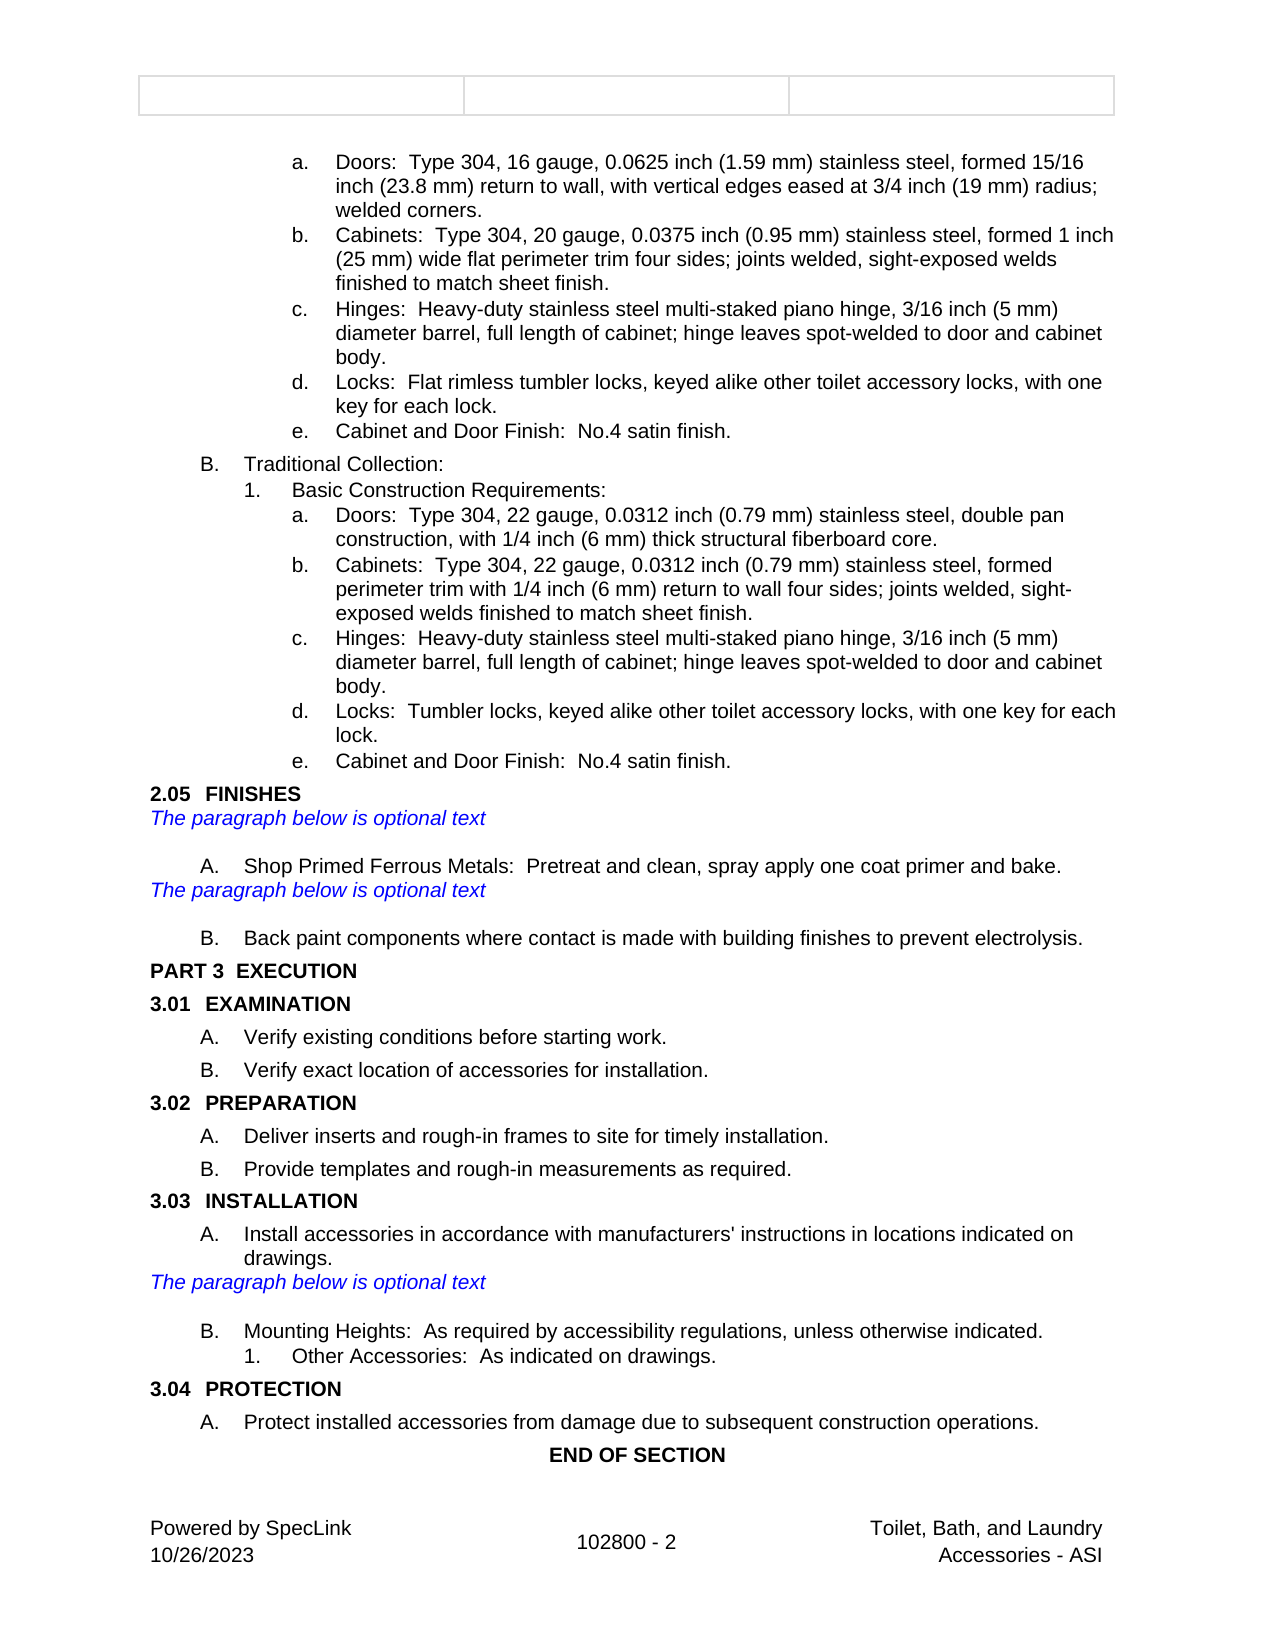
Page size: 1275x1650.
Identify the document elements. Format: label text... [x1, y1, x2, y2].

list Locks: Flat rimless tumbler locks, keyed alike other toilet accessory locks, with one key for each lock. [292, 370, 1125, 418]
list Other Accessories: As indicated on drawings. [244, 1344, 1125, 1368]
list Cabinets: Type 304, 22 gauge, 0.0312 inch (0.79 mm) stainless steel, formed perimeter trim with 1/4 inch (6 mm) return to wall four sides; joints welded, sight-exposed welds finished to match sheet finish. [292, 552, 1125, 624]
list Basic Construction Requirements: [244, 478, 1125, 502]
list Finishes [150, 781, 1125, 805]
list Provide templates and rough-in measurements as required. [200, 1156, 1125, 1180]
list INSTALLATION [150, 1189, 1125, 1213]
list The paragraph below is optional text [150, 878, 1125, 902]
list Back paint components where contact is made with building finishes to prevent electrolysis. [200, 926, 1125, 950]
list Traditional Collection: [200, 452, 1125, 476]
list Cabinets: Type 304, 20 gauge, 0.0375 inch (0.95 mm) stainless steel, formed 1 inch (25 mm) wide flat perimeter trim four sides; joints welded, sight-exposed welds finished to match sheet finish. [292, 223, 1125, 295]
list Verify exact location of accessories for installation. [200, 1058, 1125, 1082]
list Doors: Type 304, 22 gauge, 0.0312 inch (0.79 mm) stainless steel, double pan construction, with 1/4 inch (6 mm) thick structural fiberboard core. [292, 503, 1125, 551]
list END OF SECTION [150, 1443, 1125, 1467]
list PROTECTION [150, 1377, 1125, 1401]
list Cabinet and Door Finish: No.4 satin finish. [292, 748, 1125, 772]
list Doors: Type 304, 16 gauge, 0.0625 inch (1.59 mm) stainless steel, formed 15/16 inch (23.8 mm) return to wall, with vertical edges eased at 3/4 inch (19 mm) radius; welded corners. [292, 150, 1125, 222]
list Shop Primed Ferrous Metals: Pretreat and clean, spray apply one coat primer and bake. [200, 854, 1125, 878]
list The paragraph below is optional text [150, 1270, 1125, 1294]
list PART 3 EXECUTION [150, 959, 1125, 983]
list The paragraph below is optional text [150, 805, 1125, 829]
list Cabinet and Door Finish: No.4 satin finish. [292, 419, 1125, 443]
list Protect installed accessories from damage due to subsequent construction operations. [200, 1410, 1125, 1434]
list Install accessories in accordance with manufacturers' instructions in locations indicated on drawings. [200, 1222, 1125, 1270]
list PREPARATION [150, 1091, 1125, 1114]
list Verify existing conditions before starting work. [200, 1025, 1125, 1049]
list Locks: Tumbler locks, keyed alike other toilet accessory locks, with one key for each lock. [292, 699, 1125, 747]
list Hinges: Heavy-duty stainless steel multi-staked piano hinge, 3/16 inch (5 mm) diameter barrel, full length of cabinet; hinge leaves spot-welded to door and cabinet body. [292, 626, 1125, 698]
list EXAMINATION [150, 992, 1125, 1016]
list Deliver inserts and rough-in frames to site for timely installation. [200, 1123, 1125, 1147]
list Hinges: Heavy-duty stainless steel multi-staked piano hinge, 3/16 inch (5 mm) diameter barrel, full length of cabinet; hinge leaves spot-welded to door and cabinet body. [292, 297, 1125, 368]
list Mounting Heights: As required by accessibility regulations, unless otherwise indicated. [200, 1318, 1125, 1342]
